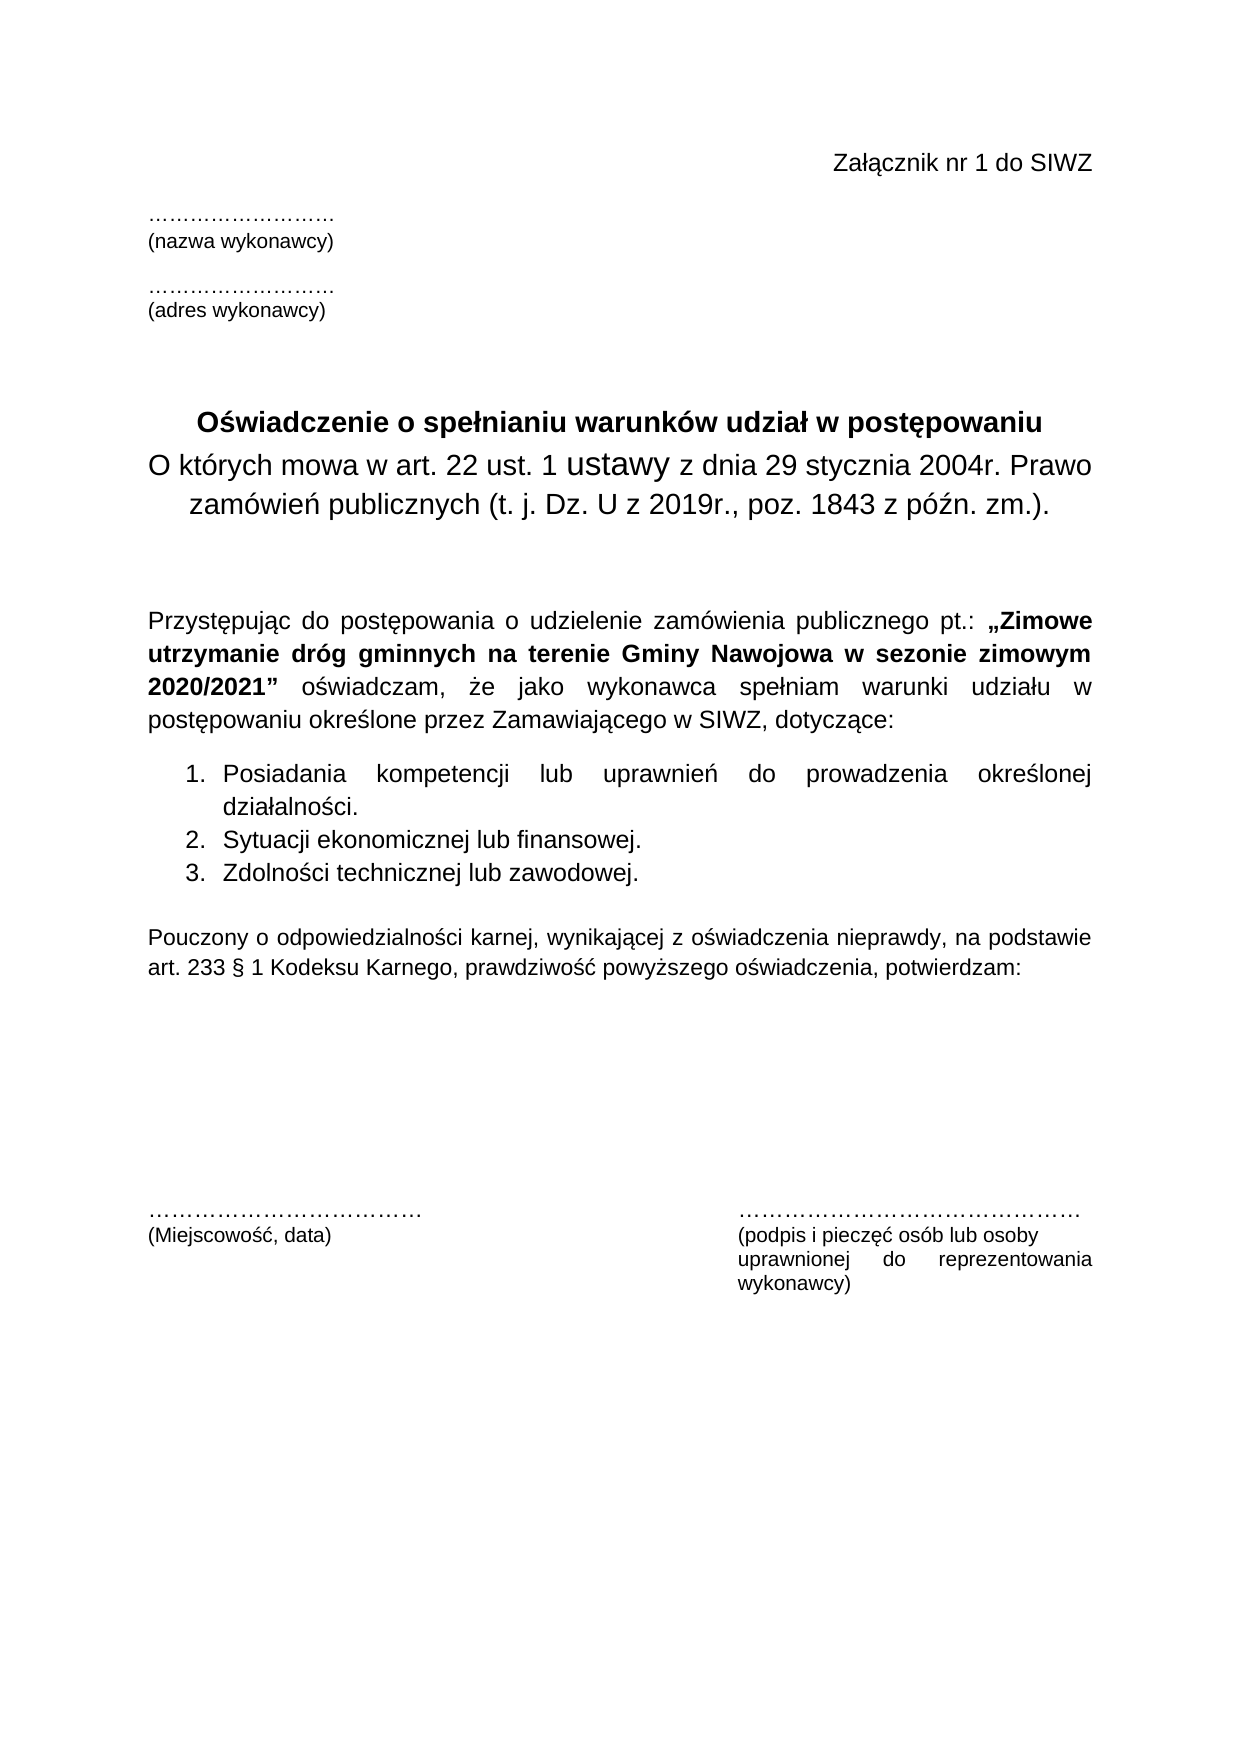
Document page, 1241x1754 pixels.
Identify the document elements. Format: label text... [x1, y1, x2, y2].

text ……………………… [148, 274, 1093, 298]
text ……………………… [148, 201, 1093, 225]
text O których mowa w art. 22 ust. 1 ustawy z dnia 29 stycznia 2004r. Prawo zamówień publicznych (t. j. Dz. U z 2019r., poz. 1843 z późn. zm.). [148, 444, 1093, 521]
list Sytuacji ekonomicznej lub finansowej. [185, 825, 1093, 854]
text (nazwa wykonawcy) [148, 229, 1093, 253]
text ……………………………… ……………………………………… [148, 1196, 1093, 1222]
list Posiadania kompetencji lub uprawnień do prowadzenia określonej działalności. [185, 759, 1093, 821]
text (Miejscowość, data) (podpis i pieczęć osób lub osoby [148, 1222, 1093, 1246]
text (adres wykonawcy) [148, 298, 1093, 322]
text uprawnionej do reprezentowania wykonawcy) [738, 1246, 1093, 1294]
text Załącznik nr 1 do SIWZ [148, 148, 1093, 176]
list Zdolności technicznej lub zawodowej. [185, 858, 1093, 887]
text Oświadczenie o spełnianiu warunków udział w postępowaniu [148, 405, 1093, 439]
text Przystępując do postępowania o udzielenie zamówienia publicznego pt.: „Zimowe utrzymanie dróg gminnych na terenie Gminy Nawojowa w sezonie zimowym 2020/2021” oświadczam, że jako wykonawca spełniam warunki udziału w postępowaniu określone przez Zamawiającego w SIWZ, dotyczące: [148, 606, 1093, 734]
text Pouczony o odpowiedzialności karnej, wynikającej z oświadczenia nieprawdy, na podstawie art. 233 § 1 Kodeksu Karnego, prawdziwość powyższego oświadczenia, potwierdzam: [148, 924, 1093, 981]
